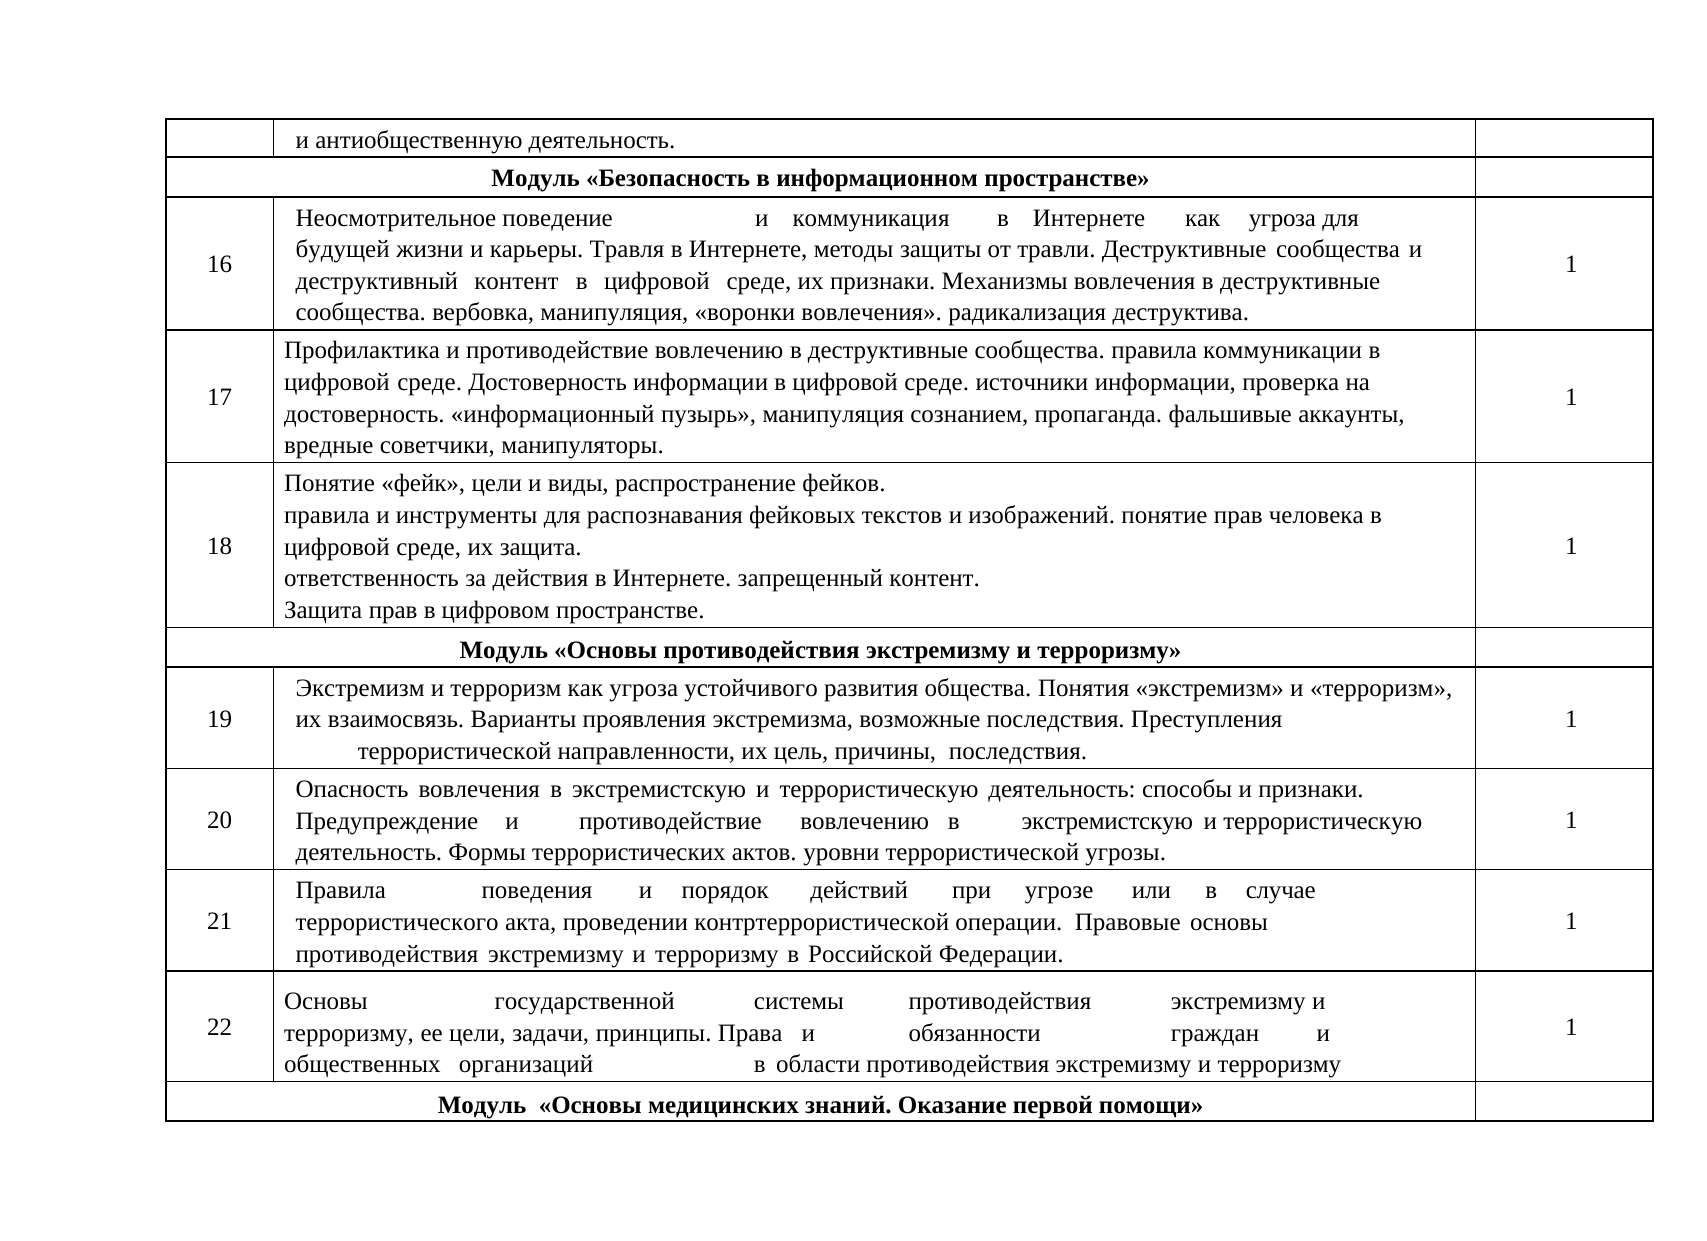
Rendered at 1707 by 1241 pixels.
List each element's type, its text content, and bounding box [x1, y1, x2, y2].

table_cell 1 [1476, 331, 1652, 462]
table_cell 21 [167, 870, 273, 970]
table_cell 1 [1476, 463, 1652, 626]
table_cell 17 [167, 331, 273, 462]
table_cell 22 [167, 972, 273, 1081]
table_cell Неосмотрительное поведение и коммуникация в Интернете как угроза для будущей жизни и карьеры. Травля в Интернете, методы защиты от травли. Деструктивные сообщества и деструктивный контент в цифровой среде, их признаки. Механизмы вовлечения в деструктивные сообщества. вербовка, манипуляция, «воронки вовлечения». радикализация деструктива. [274, 198, 1475, 329]
table_cell Опасность вовлечения в экстремистскую и террористическую деятельность: способы и признаки. Предупреждение и противодействие вовлечению в экстремистскую и террористическую деятельность. Формы террористических актов. уровни террористической угрозы. [274, 769, 1475, 869]
table_cell Модуль «Основы противодействия экстремизму и терроризму» [167, 628, 1475, 666]
table_cell Основы государственной системы противодействия экстремизму и терроризму, ее цели, задачи, принципы. Права и обязанности граждан и общественных организаций в области противодействия экстремизму и терроризму [274, 972, 1475, 1081]
table_cell Профилактика и противодействие вовлечению в деструктивные сообщества. правила коммуникации в цифровой среде. Достоверность информации в цифровой среде. источники информации, проверка на достоверность. «информационный пузырь», манипуляция сознанием, пропаганда. фальшивые аккаунты, вредные советчики, манипуляторы. [274, 331, 1475, 462]
table_cell 1 [1476, 198, 1652, 329]
table_cell 1 [1476, 972, 1652, 1081]
table_cell Модуль «Основы медицинских знаний. Оказание первой помощи» [167, 1082, 1475, 1120]
table_cell Экстремизм и терроризм как угроза устойчивого развития общества. Понятия «экстремизм» и «терроризм», их взаимосвязь. Варианты проявления экстремизма, возможные последствия. Преступления террористической направленности, их цель, причины, последствия. [274, 668, 1475, 767]
table_cell 15 [167, 120, 273, 156]
table_cell 1 [1476, 870, 1652, 970]
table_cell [274, 120, 1475, 156]
table_cell 1 [1476, 120, 1652, 156]
table_cell 20 [167, 769, 273, 869]
table_cell 19 [167, 668, 273, 767]
table_cell 1 [1476, 769, 1652, 869]
table_cell Понятие «фейк», цели и виды, распространение фейков. правила и инструменты для распознавания фейковых текстов и изображений. понятие прав человека в цифровой среде, их защита. ответственность за действия в Интернете. запрещенный контент. Защита прав в цифровом пространстве. [274, 463, 1475, 626]
table_cell [1476, 1082, 1652, 1120]
table_cell 18 [167, 463, 273, 626]
table_cell Модуль «Безопасность в информационном пространстве» [167, 158, 1475, 196]
table_cell 1 [1476, 668, 1652, 767]
table_cell [1476, 158, 1652, 196]
table_cell [1476, 628, 1652, 666]
table_cell Правила поведения и порядок действий при угрозе или в случае террористического акта, проведении контртеррористической операции. Правовые основы противодействия экстремизму и терроризму в Российской Федерации. [274, 870, 1475, 970]
table_cell 16 [167, 198, 273, 329]
